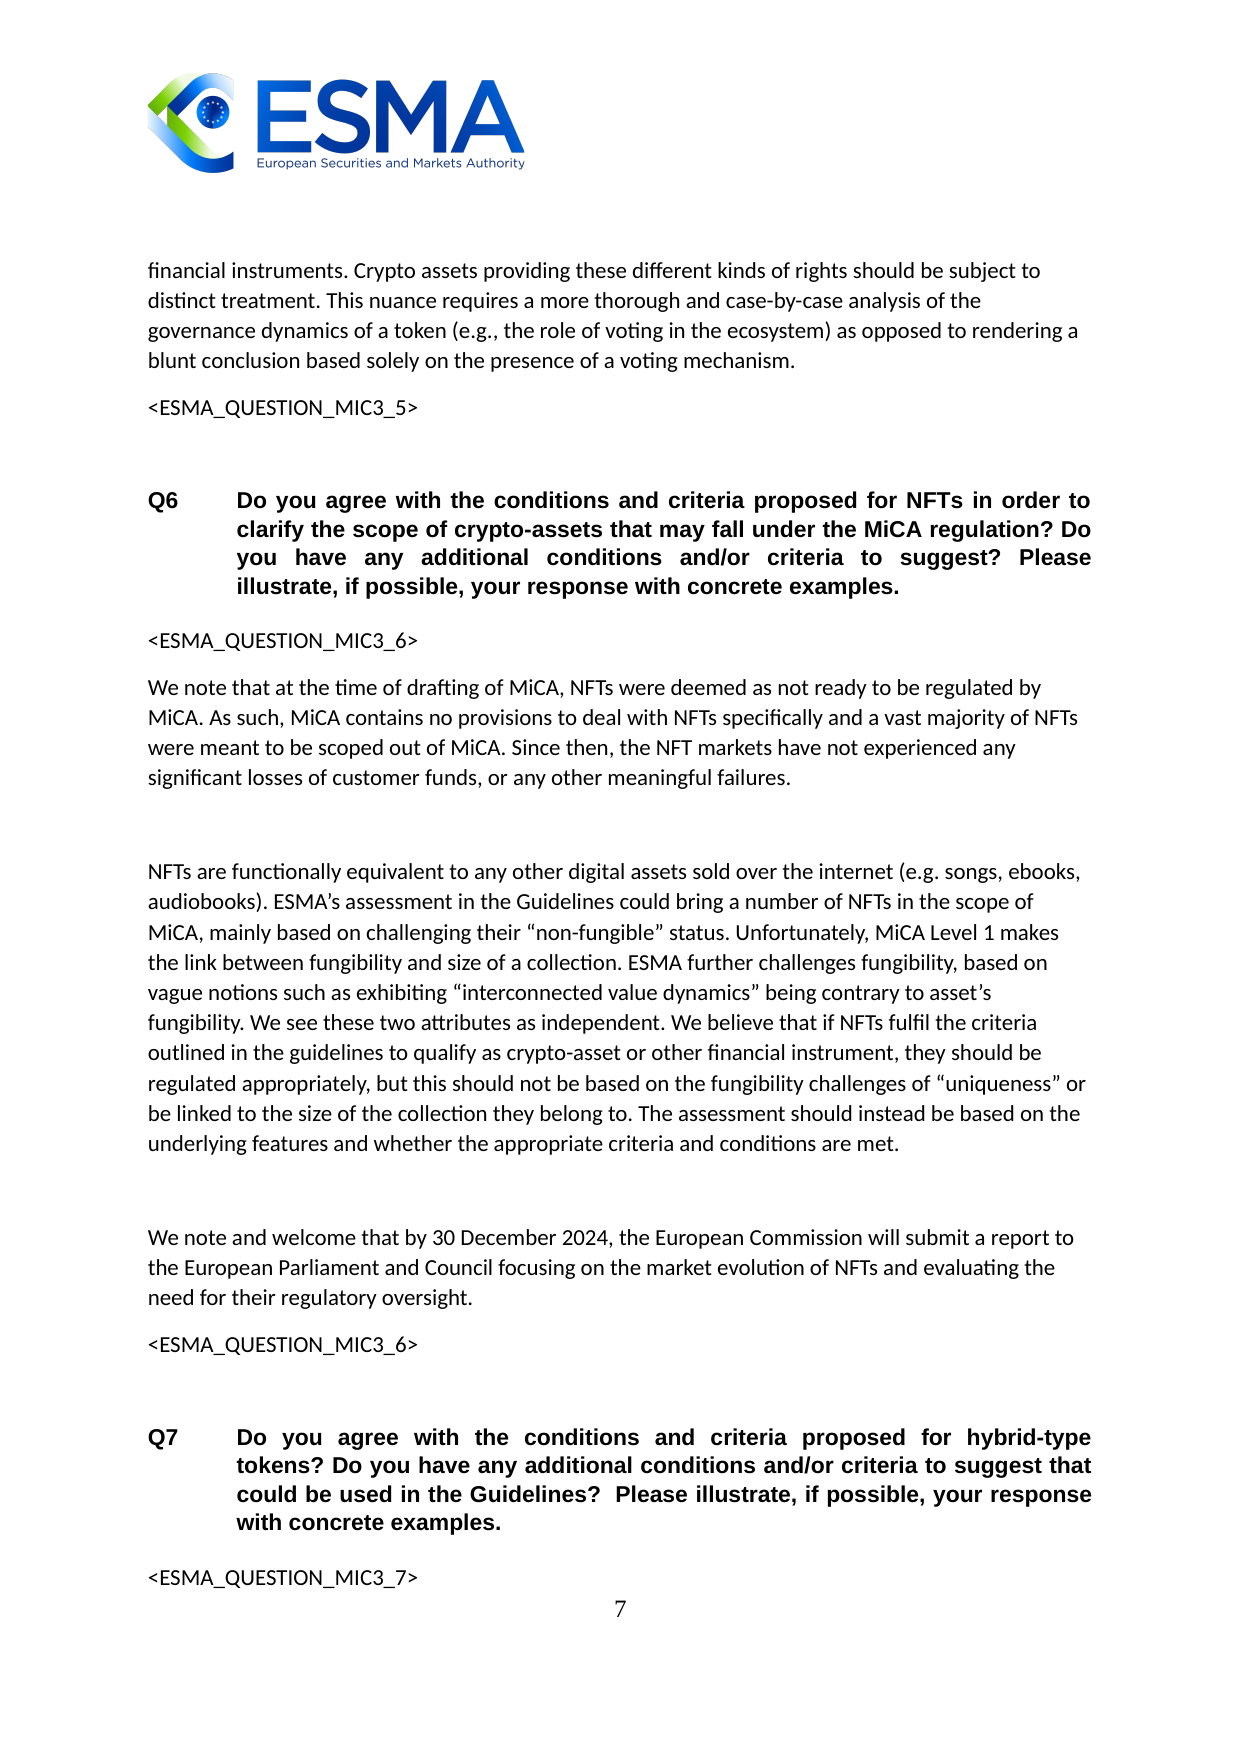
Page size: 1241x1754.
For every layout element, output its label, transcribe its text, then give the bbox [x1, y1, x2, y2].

text NFTs are functionally equivalent to any other digital assets sold over the internet (e.g. songs, ebooks, audiobooks). ESMA’s assessment in the Guidelines could bring a number of NFTs in the scope of MiCA, mainly based on challenging their “non-fungible” status. Unfortunately, MiCA Level 1 makes the link between fungibility and size of a collection. ESMA further challenges fungibility, based on vague notions such as exhibiting “interconnected value dynamics” being contrary to asset’s fungibility. We see these two attributes as independent. We believe that if NFTs fulfil the criteria outlined in the guidelines to qualify as crypto-asset or other financial instrument, they should be regulated appropriately, but this should not be based on the fungibility challenges of “uniqueness” or be linked to the size of the collection they belong to. The assessment should instead be based on the underlying features and whether the appropriate criteria and conditions are met. [148, 857, 1092, 1157]
text We note that at the time of drafting of MiCA, NFTs were deemed as not ready to be regulated by MiCA. As such, MiCA contains no provisions to deal with NFTs specifically and a vast majority of NFTs were meant to be scoped out of MiCA. Since then, the NFT markets have not experienced any significant losses of customer funds, or any other meaningful failures. [148, 673, 1092, 792]
text <ESMA_QUESTION_MIC3_6> [148, 1330, 1092, 1358]
text <ESMA_QUESTION_MIC3_7> [148, 1563, 1092, 1591]
list Do you agree with the conditions and criteria proposed for NFTs in order to clarify the scope of crypto-assets that may fall under the MiCA regulation? Do you have any additional conditions and/or criteria to suggest? Please illustrate, if possible, your response with concrete examples. [148, 487, 1092, 599]
text <ESMA_QUESTION_MIC3_6> [148, 626, 1092, 654]
text <ESMA_QUESTION_MIC3_5> [148, 393, 1092, 422]
list Do you agree with the conditions and criteria proposed for hybrid-type tokens? Do you have any additional conditions and/or criteria to suggest that could be used in the Guidelines? Please illustrate, if possible, your response with concrete examples. [148, 1424, 1092, 1536]
text We note and welcome that by 30 December 2024, the European Commission will submit a report to the European Parliament and Council focusing on the market evolution of NFTs and evaluating the need for their regulatory oversight. [148, 1223, 1092, 1311]
picture [147, 73, 525, 173]
